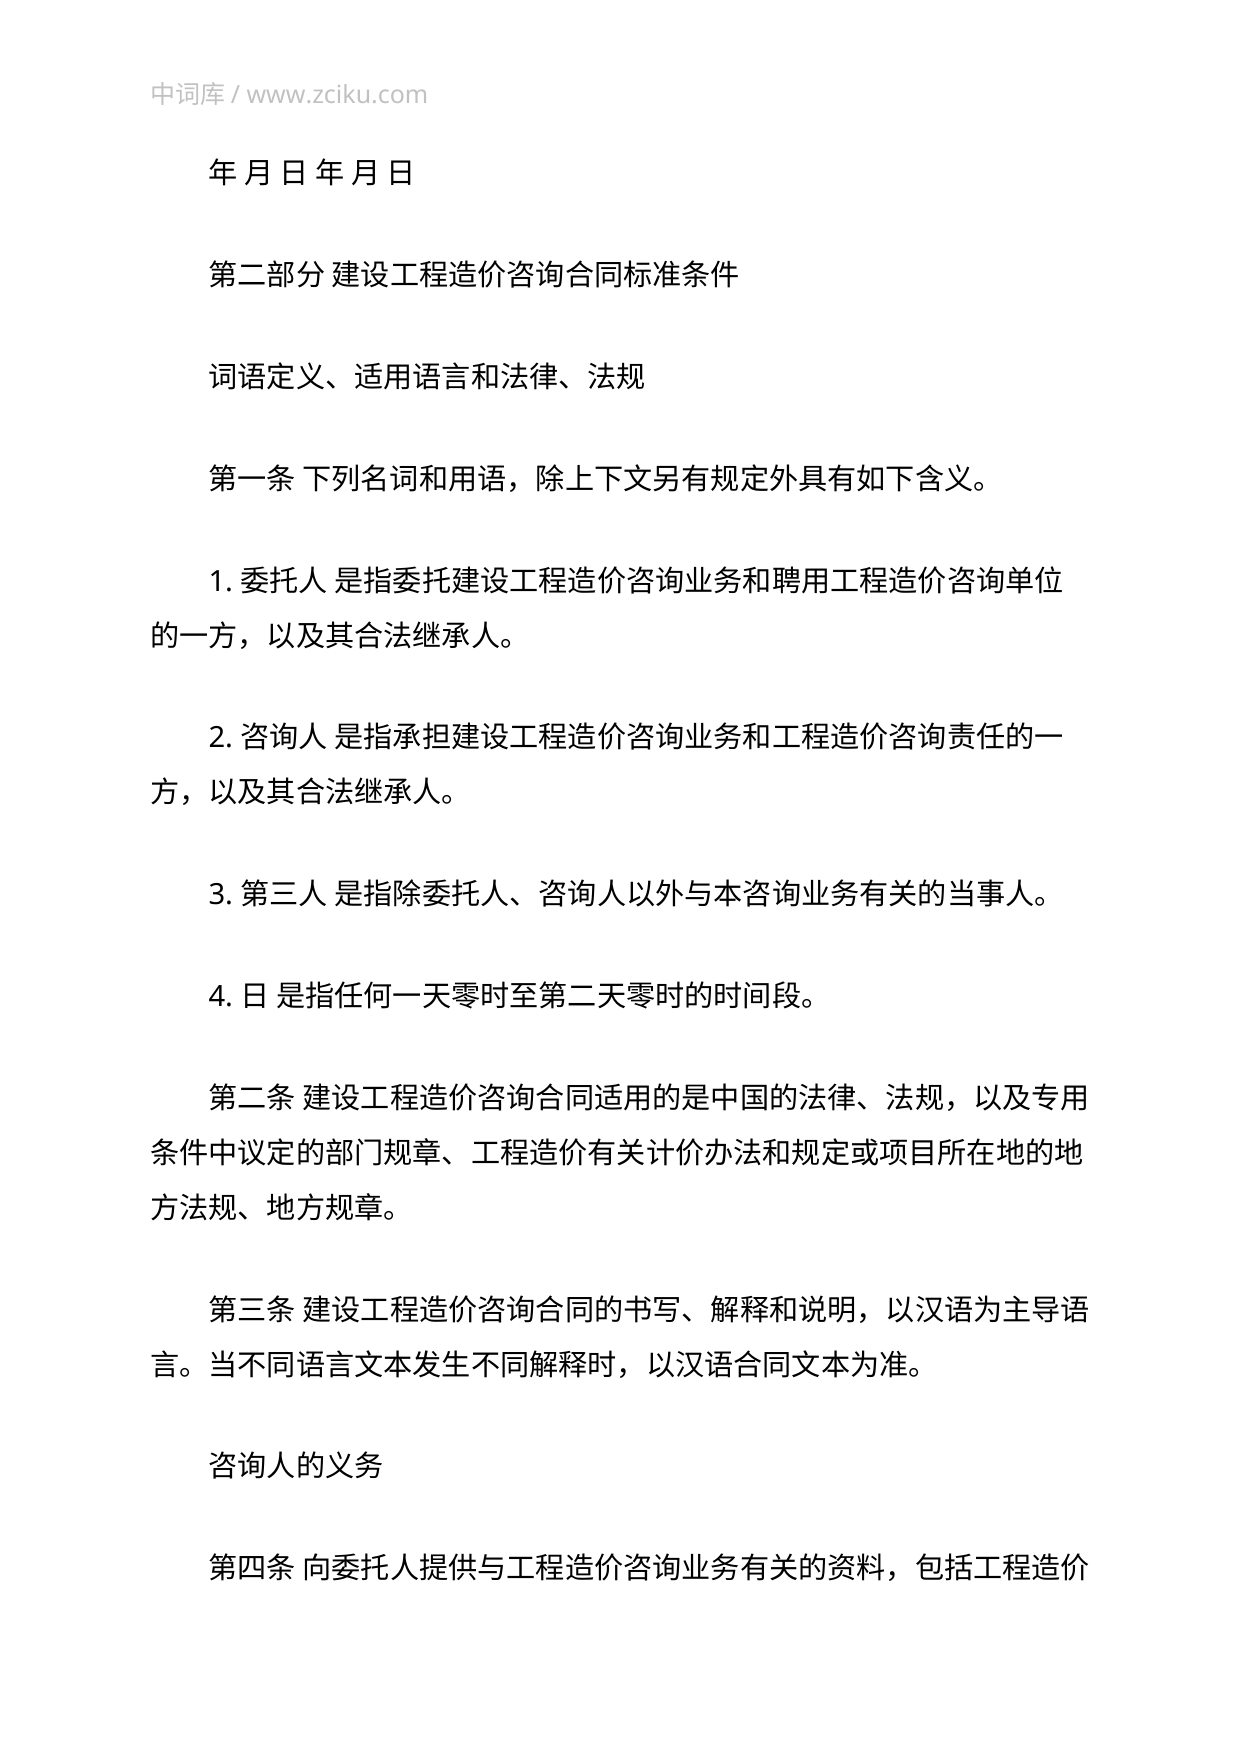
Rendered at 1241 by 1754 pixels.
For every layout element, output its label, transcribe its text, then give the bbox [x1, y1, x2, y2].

text 3. 第三人 是指除委托人、咨询人以外与本咨询业务有关的当事人。 [150, 871, 1090, 913]
text 1. 委托人 是指委托建设工程造价咨询业务和聘用工程造价咨询单位的一方，以及其合法继承人。 [150, 557, 1090, 654]
text 第一条 下列名词和用语，除上下文另有规定外具有如下含义。 [150, 455, 1090, 498]
text 4. 日 是指任何一天零时至第二天零时的时间段。 [150, 973, 1090, 1015]
text 咨询人的义务 [150, 1443, 1090, 1485]
text 年 月 日 年 月 日 [150, 150, 1090, 192]
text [150, 1544, 1090, 1587]
text 第二部分 建设工程造价咨询合同标准条件 [150, 252, 1090, 294]
text 第二条 建设工程造价咨询合同适用的是中国的法律、法规，以及专用条件中议定的部门规章、工程造价有关计价办法和规定或项目所在地的地方法规、地方规章。 [150, 1074, 1090, 1227]
text 词语定义、适用语言和法律、法规 [150, 353, 1090, 396]
text 第三条 建设工程造价咨询合同的书写、解释和说明，以汉语为主导语言。当不同语言文本发生不同解释时，以汉语合同文本为准。 [150, 1286, 1090, 1383]
text 2. 咨询人 是指承担建设工程造价咨询业务和工程造价咨询责任的一方，以及其合法继承人。 [150, 714, 1090, 811]
